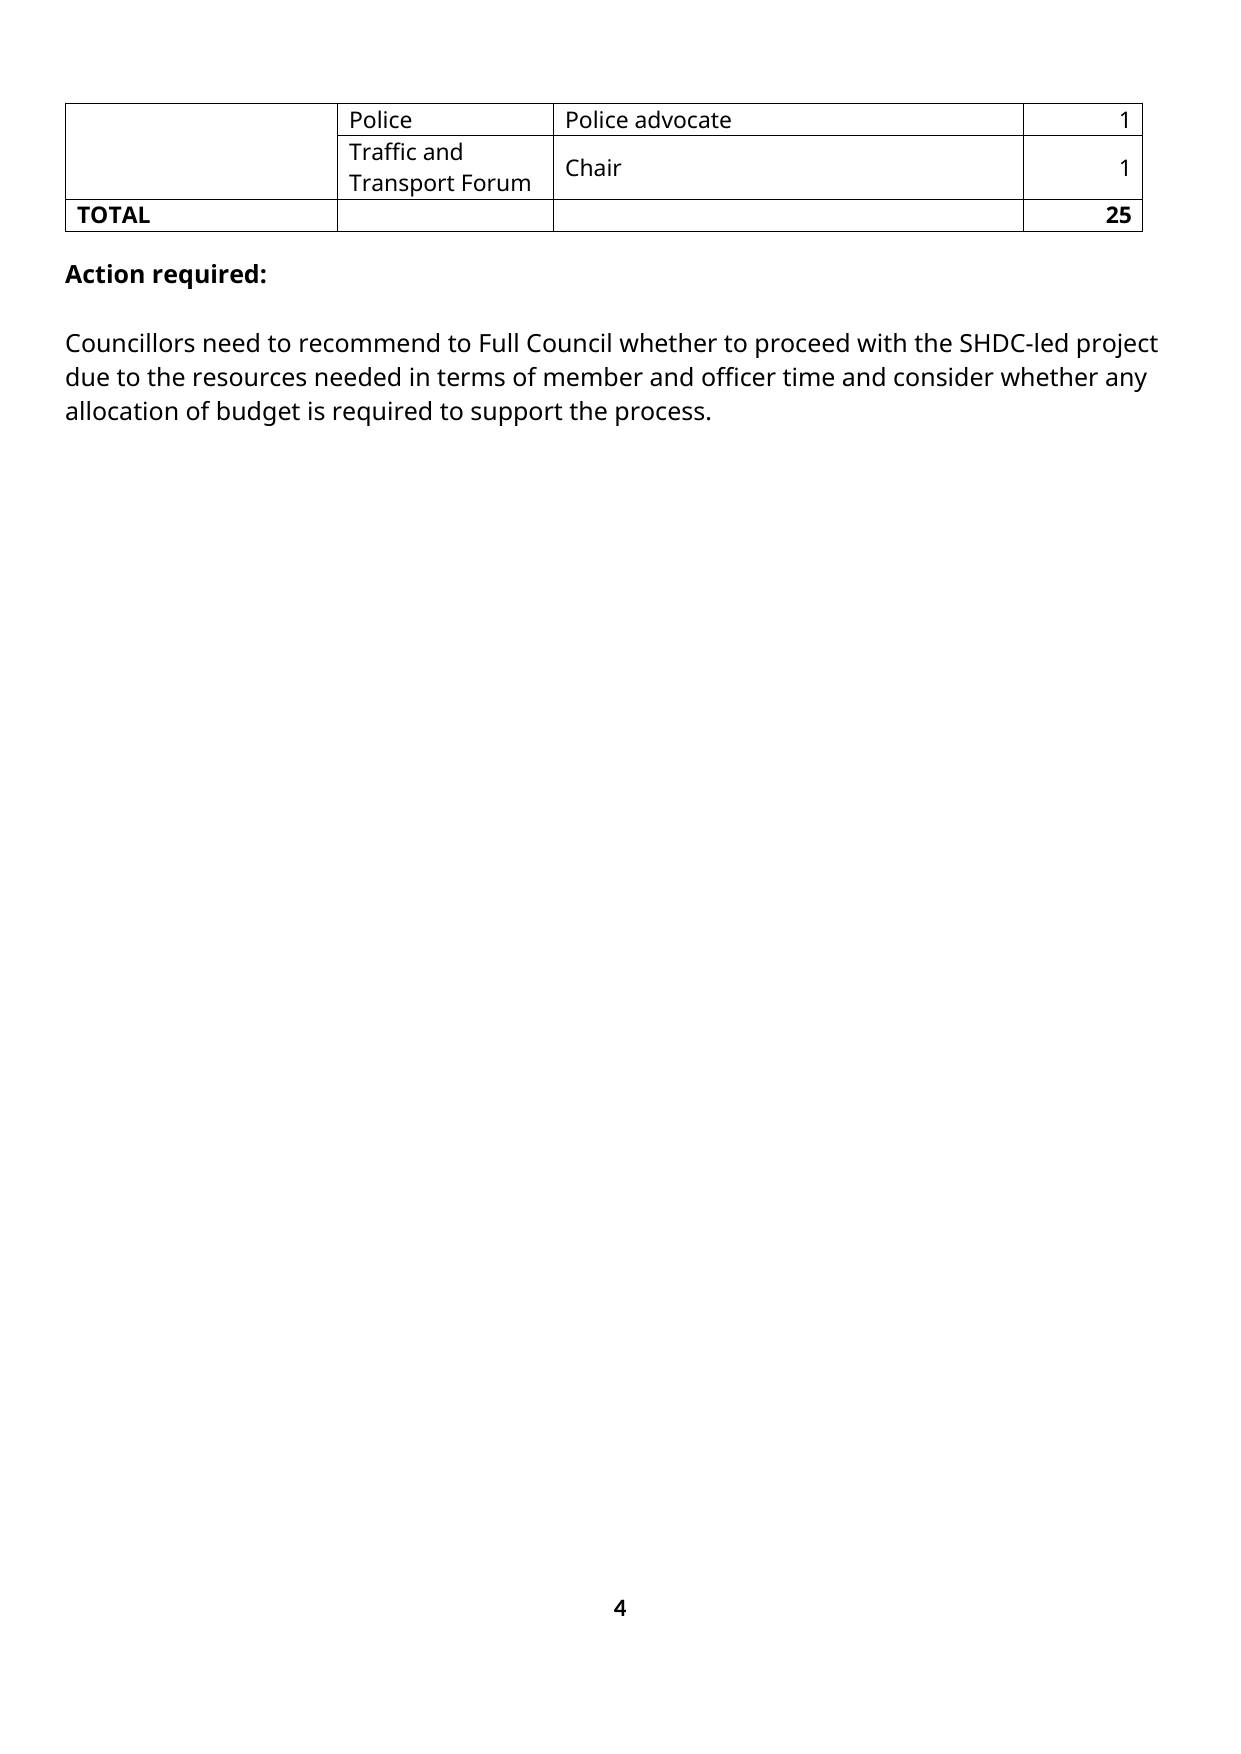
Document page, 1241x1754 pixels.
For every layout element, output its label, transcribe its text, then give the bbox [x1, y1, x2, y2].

table_cell Police [338, 104, 553, 135]
table_cell 1 [1024, 104, 1142, 135]
text Councillors need to recommend to Full Council whether to proceed with the SHDC-led project due to the resources needed in terms of member and officer time and consider whether any allocation of budget is required to support the process. [65, 325, 1175, 427]
text Action required: [65, 257, 1175, 291]
table_cell 25 [1024, 200, 1142, 231]
table_cell [554, 200, 1023, 231]
table_cell TOTAL [66, 200, 337, 231]
table_cell Police advocate [554, 104, 1023, 135]
table_cell 1 [1024, 136, 1142, 198]
table_cell Traffic and Transport Forum [338, 136, 553, 198]
table_cell [338, 200, 553, 231]
table_cell Chair [554, 136, 1023, 198]
